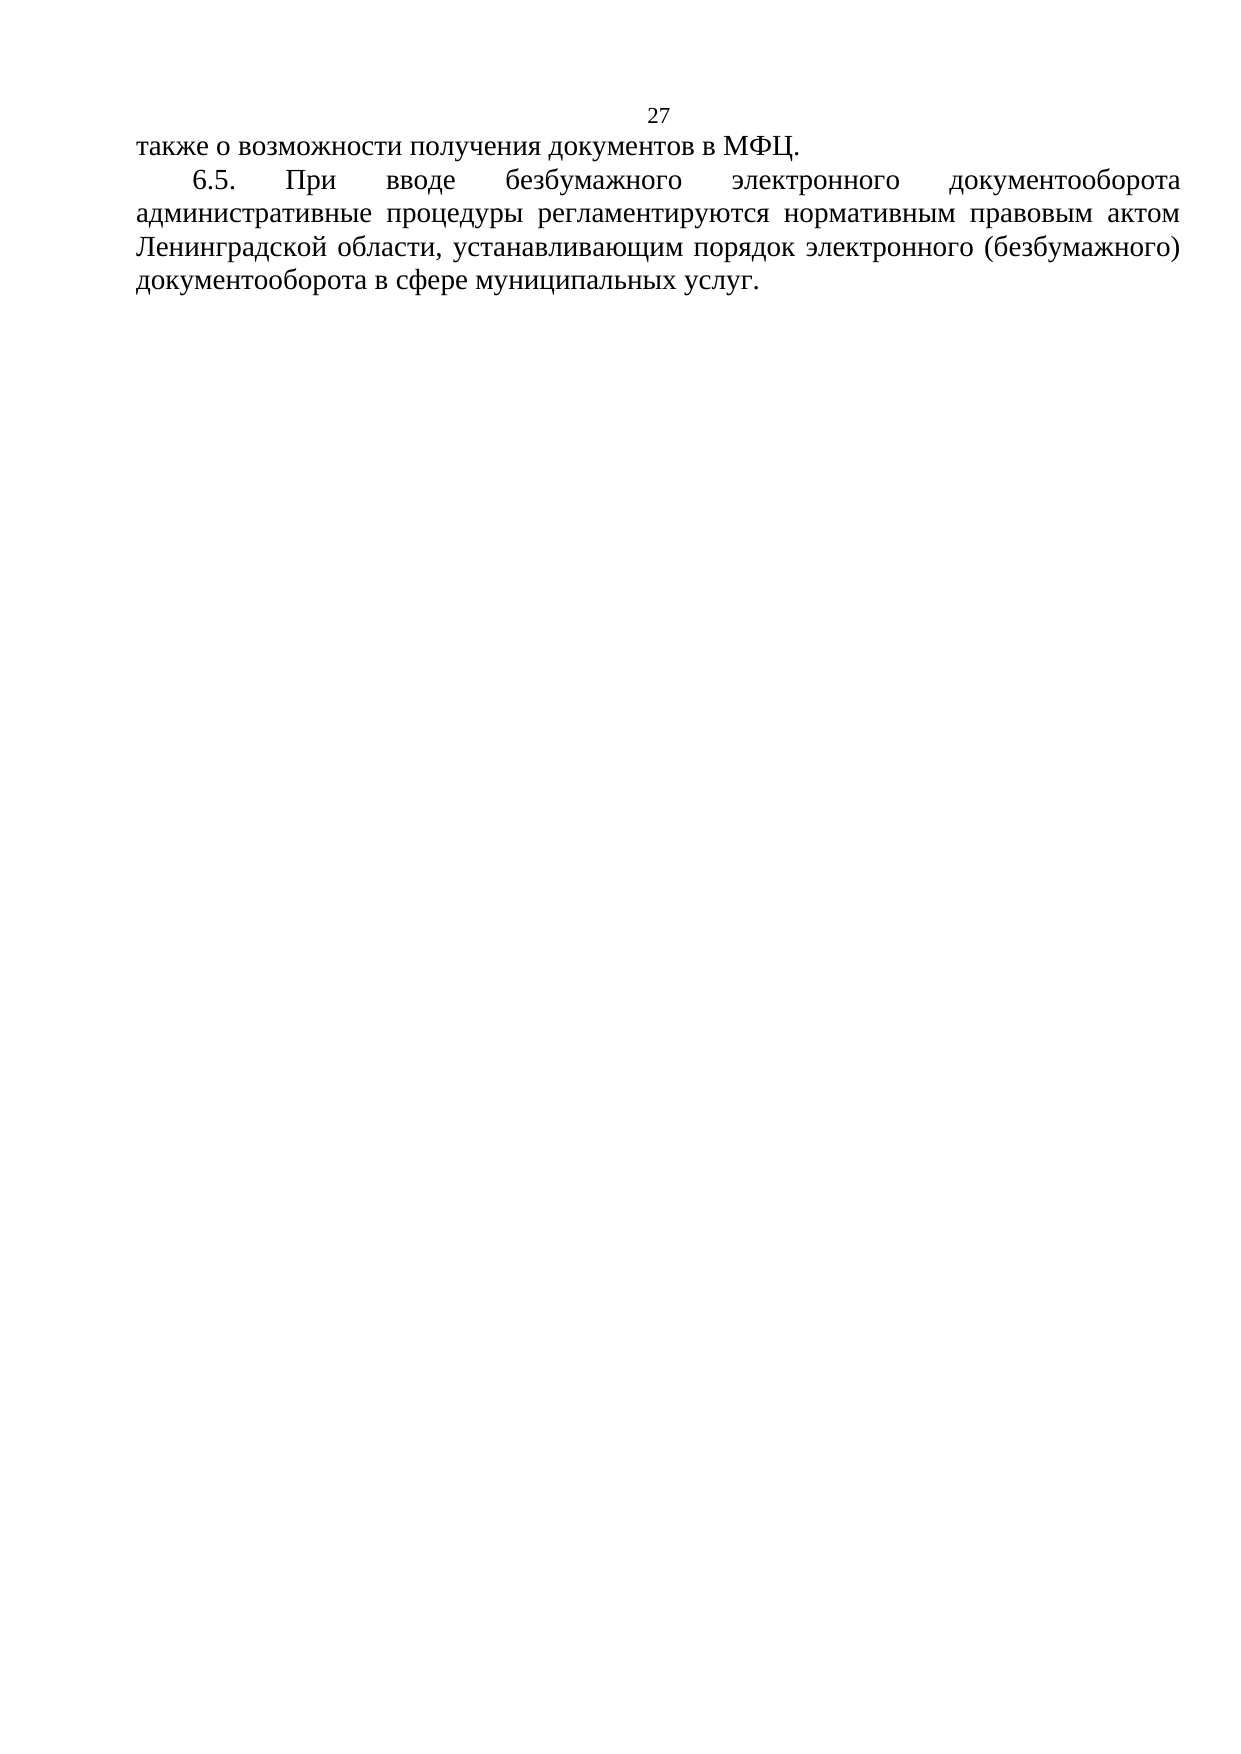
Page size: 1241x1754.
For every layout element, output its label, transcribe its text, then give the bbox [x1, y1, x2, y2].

text 6.5. При вводе безбумажного электронного документооборота административные процедуры регламентируются нормативным правовым актом Ленинградской области, устанавливающим порядок электронного (безбумажного) документооборота в сфере муниципальных услуг. [136, 162, 1181, 296]
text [136, 128, 1181, 162]
